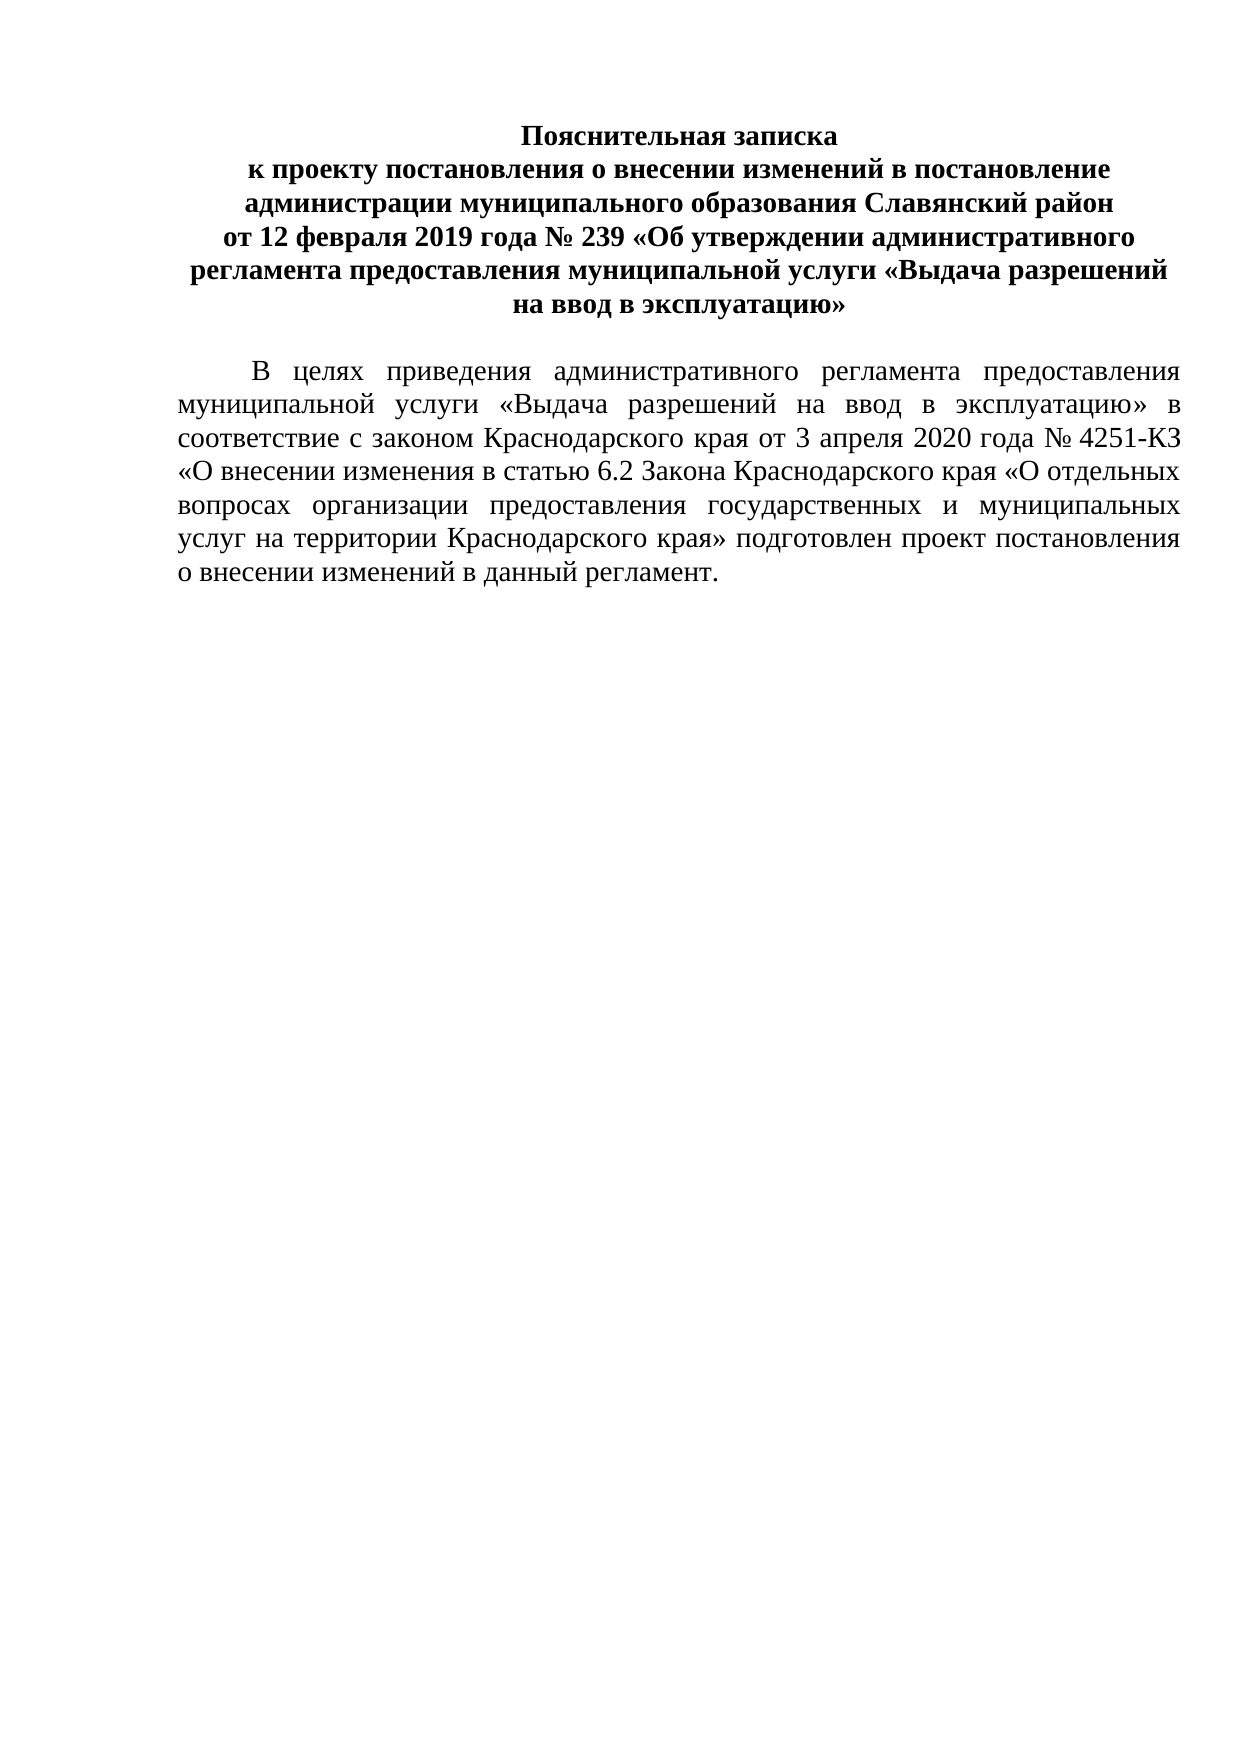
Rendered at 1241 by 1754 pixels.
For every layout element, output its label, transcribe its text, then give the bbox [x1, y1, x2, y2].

text от 12 февраля 2019 года № 239 «Об утверждении административного регламента предоставления муниципальной услуги «Выдача разрешений на ввод в эксплуатацию» [177, 219, 1181, 319]
text В целях приведения административного регламента предоставления муниципальной услуги «Выдача разрешений на ввод в эксплуатацию» в соответствие с законом Краснодарского края от 3 апреля 2020 года № 4251-КЗ «О внесении изменения в статью 6.2 Закона Краснодарского края «О отдельных вопросах организации предоставления государственных и муниципальных услуг на территории Краснодарского края» подготовлен проект постановления о внесении изменений в данный регламент. [177, 353, 1181, 588]
text к проекту постановления о внесении изменений в постановление администрации муниципального образования Славянский район [177, 152, 1181, 219]
text Пояснительная записка [177, 118, 1181, 152]
